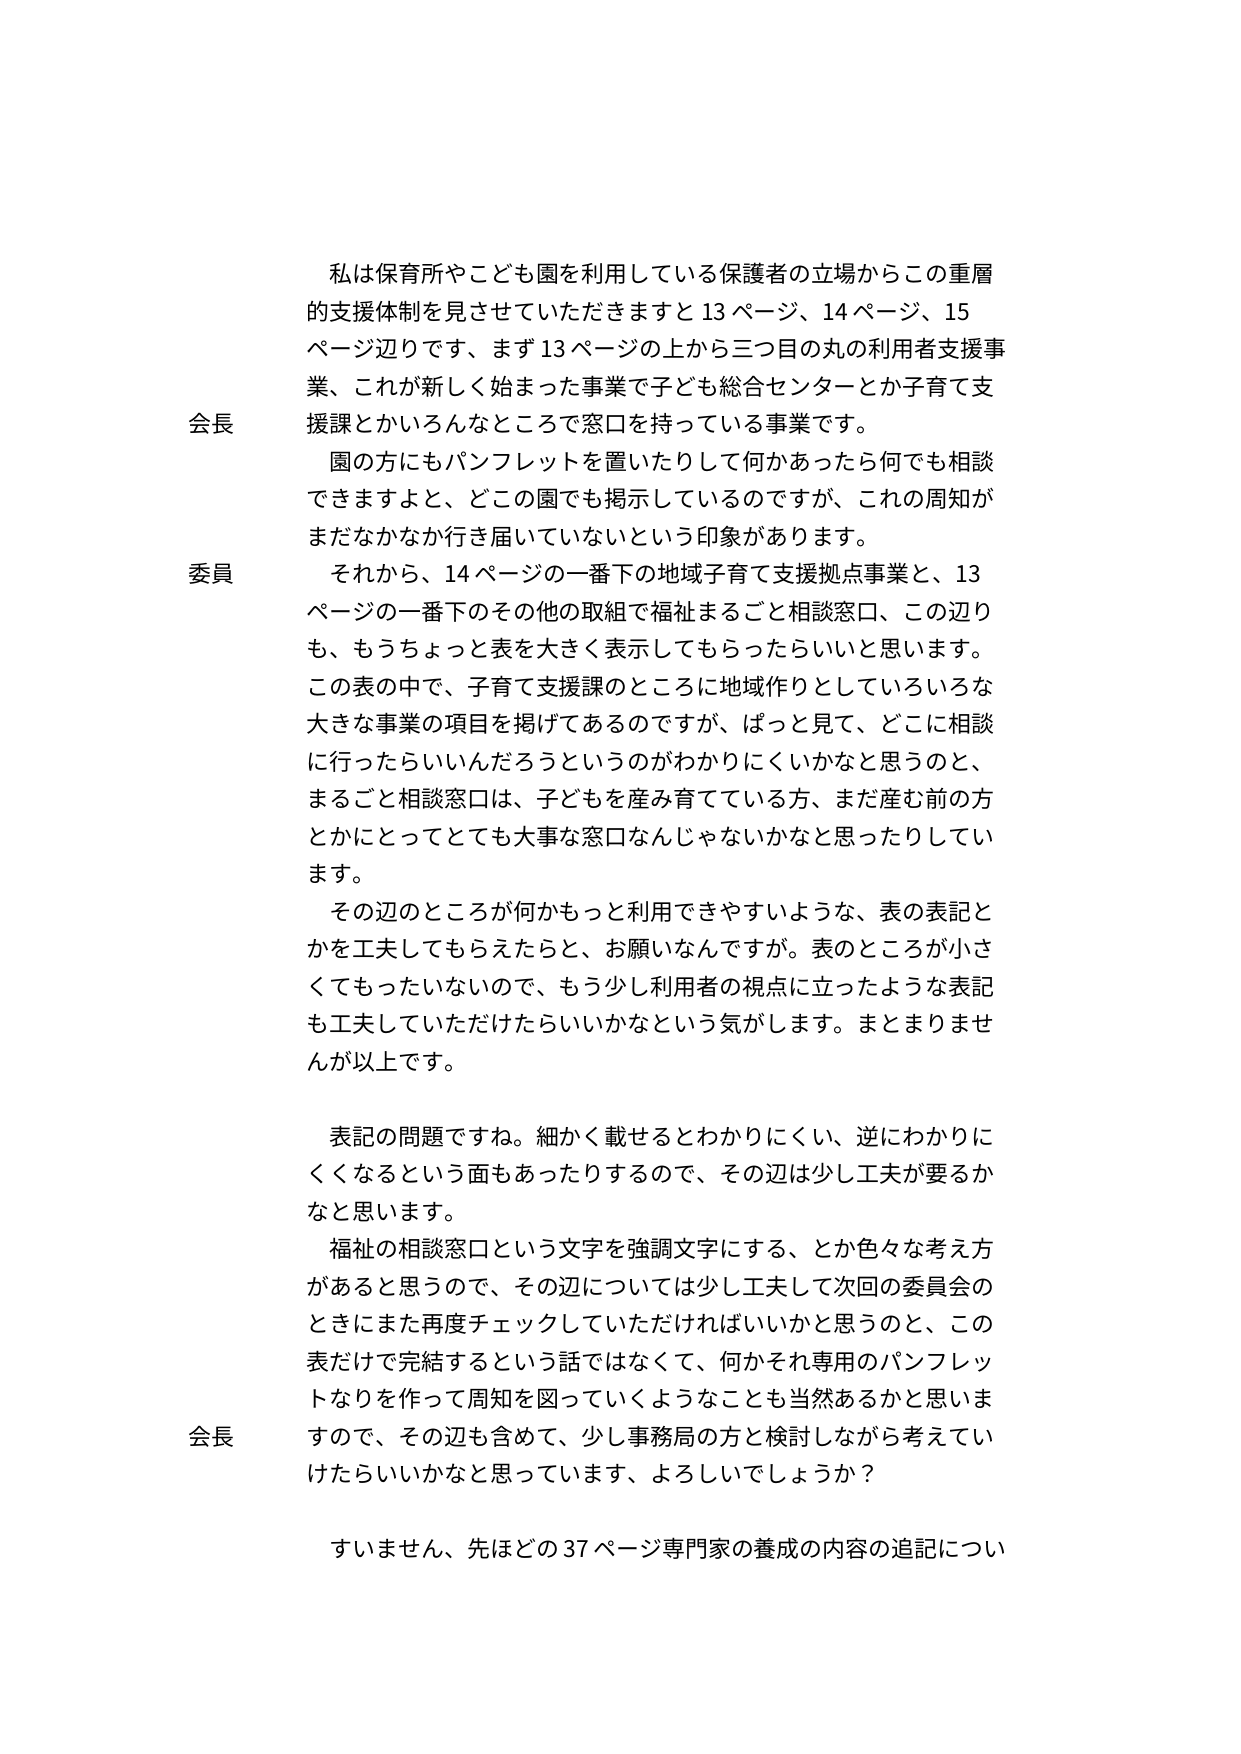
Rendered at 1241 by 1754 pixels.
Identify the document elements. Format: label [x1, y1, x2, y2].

table_header [177, 217, 295, 1567]
table_header [295, 217, 1018, 1567]
